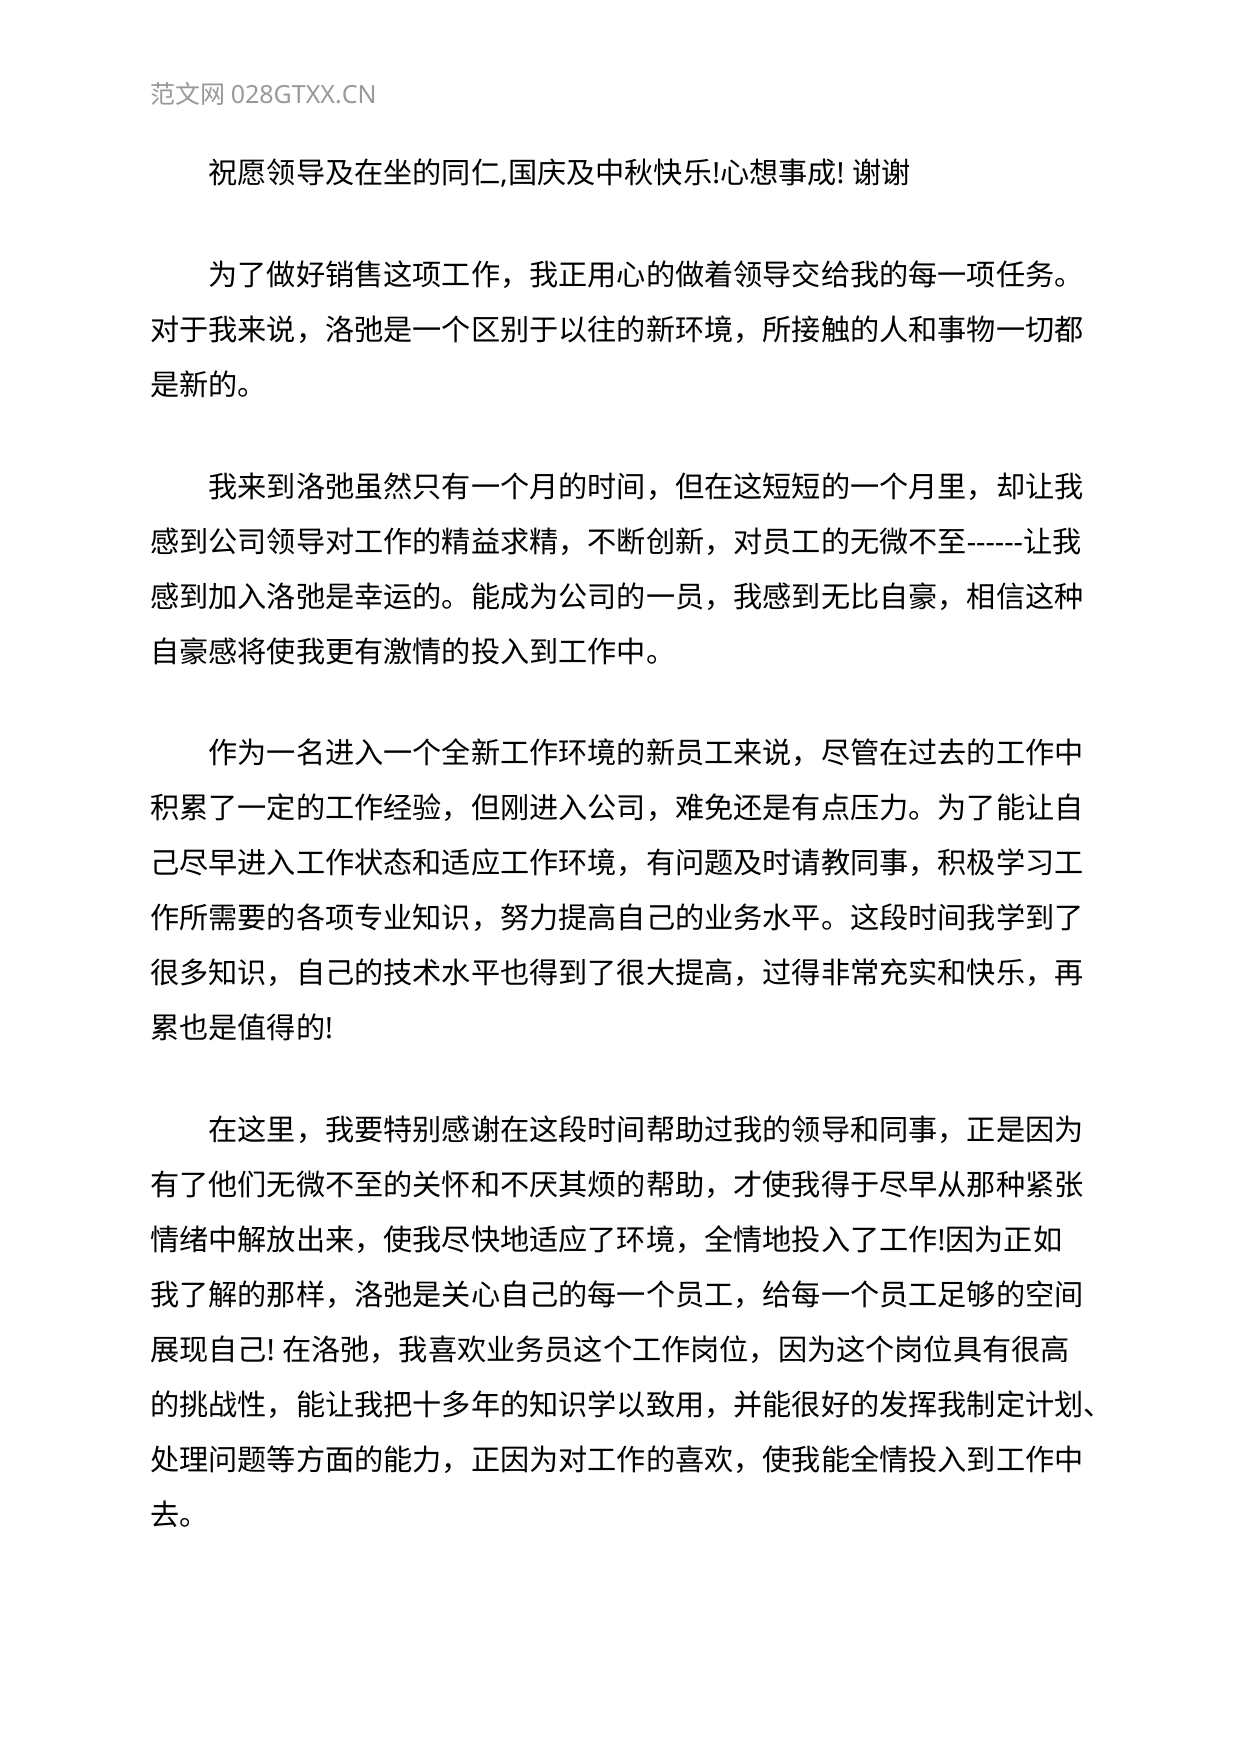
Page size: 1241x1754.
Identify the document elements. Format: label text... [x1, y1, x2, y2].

text 祝愿领导及在坐的同仁,国庆及中秋快乐!心想事成! 谢谢 [150, 150, 1090, 192]
text 作为一名进入一个全新工作环境的新员工来说，尽管在过去的工作中积累了一定的工作经验，但刚进入公司，难免还是有点压力。为了能让自己尽早进入工作状态和适应工作环境，有问题及时请教同事，积极学习工作所需要的各项专业知识，努力提高自己的业务水平。这段时间我学到了很多知识，自己的技术水平也得到了很大提高，过得非常充实和快乐，再累也是值得的! [150, 730, 1090, 1047]
text 为了做好销售这项工作，我正用心的做着领导交给我的每一项任务。对于我来说，洛弛是一个区别于以往的新环境，所接触的人和事物一切都是新的。 [150, 252, 1090, 404]
text 我来到洛弛虽然只有一个月的时间，但在这短短的一个月里，却让我感到公司领导对工作的精益求精，不断创新，对员工的无微不至------让我感到加入洛弛是幸运的。能成为公司的一员，我感到无比自豪，相信这种自豪感将使我更有激情的投入到工作中。 [150, 463, 1090, 671]
text 在这里，我要特别感谢在这段时间帮助过我的领导和同事，正是因为有了他们无微不至的关怀和不厌其烦的帮助，才使我得于尽早从那种紧张情绪中解放出来，使我尽快地适应了环境，全情地投入了工作!因为正如我了解的那样，洛弛是关心自己的每一个员工，给每一个员工足够的空间展现自己! 在洛弛，我喜欢业务员这个工作岗位，因为这个岗位具有很高的挑战性，能让我把十多年的知识学以致用，并能很好的发挥我制定计划、处理问题等方面的能力，正因为对工作的喜欢，使我能全情投入到工作中去。 [150, 1107, 1090, 1533]
